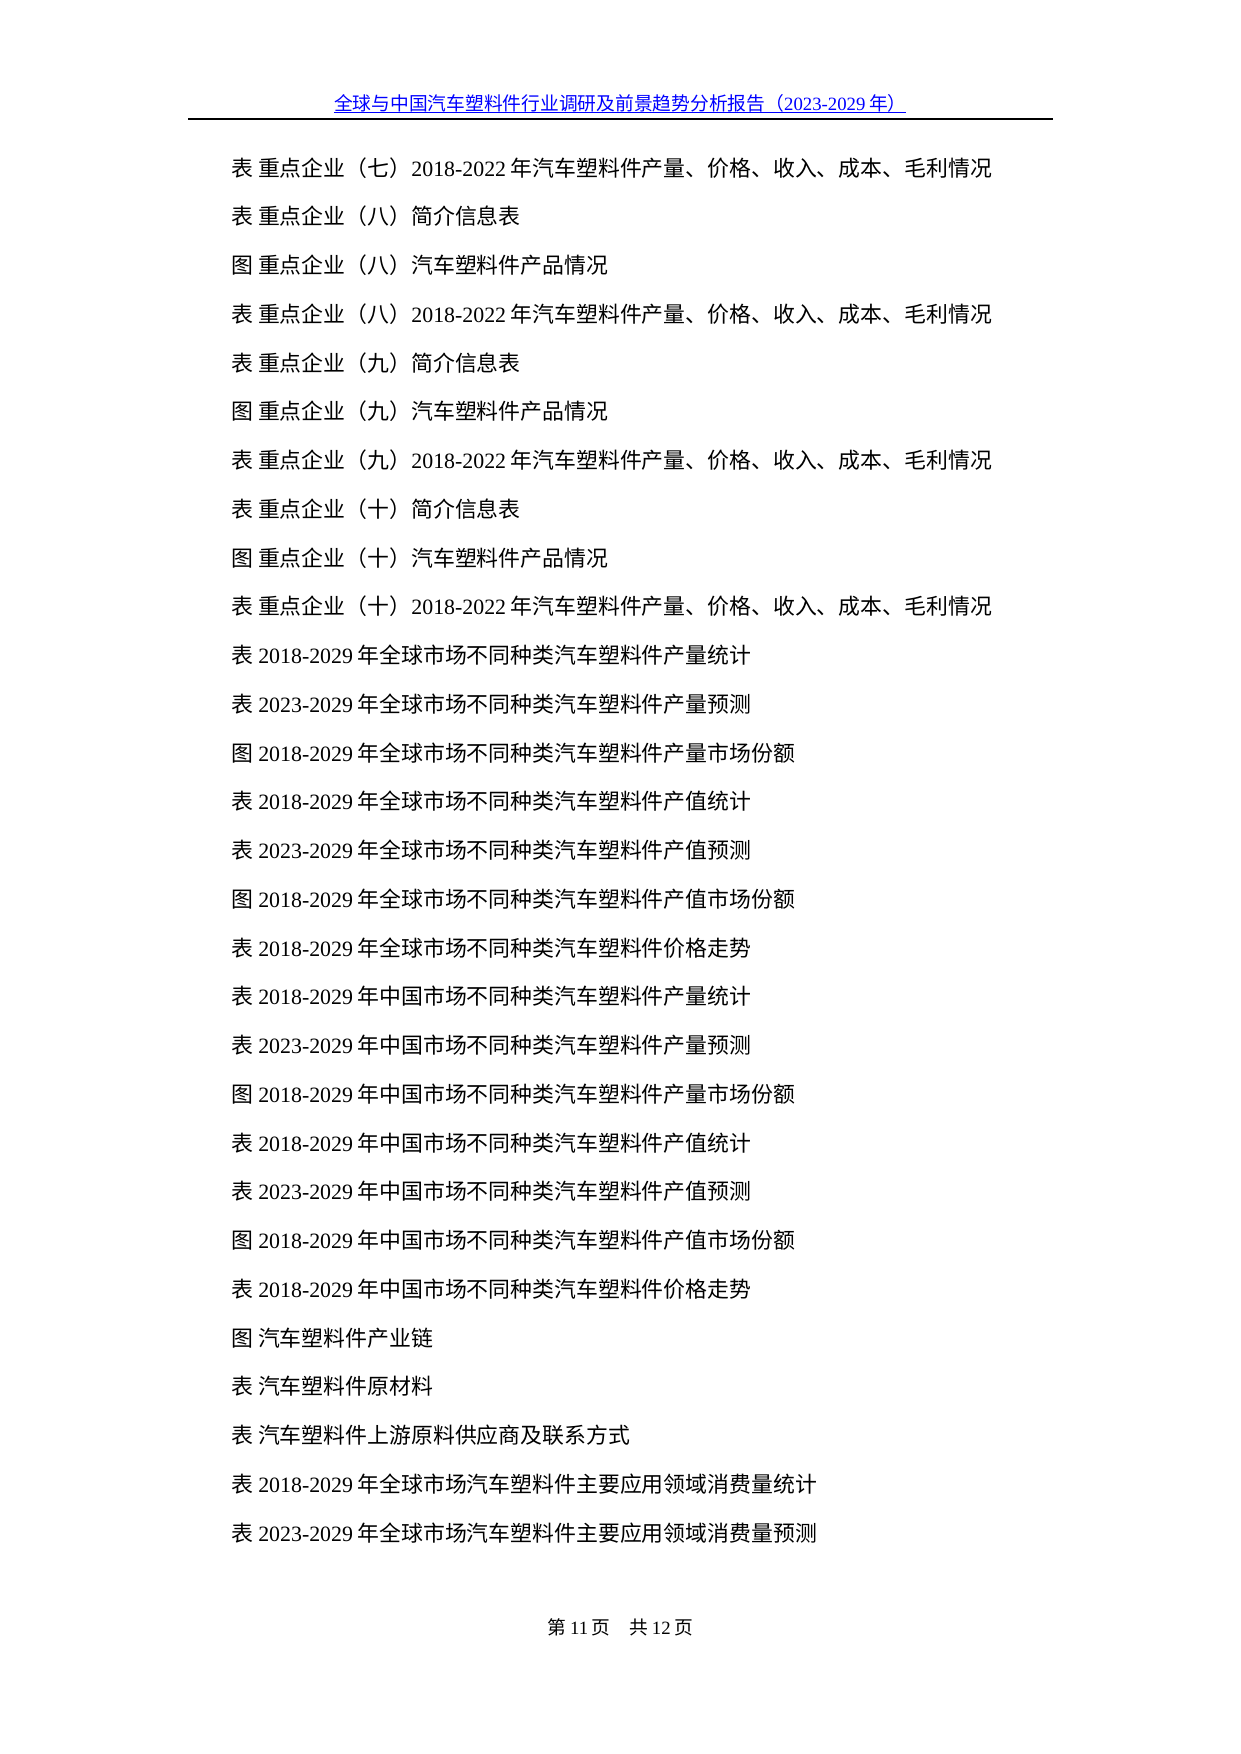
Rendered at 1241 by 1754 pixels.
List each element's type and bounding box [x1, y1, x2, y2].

text [187, 150, 1053, 1548]
